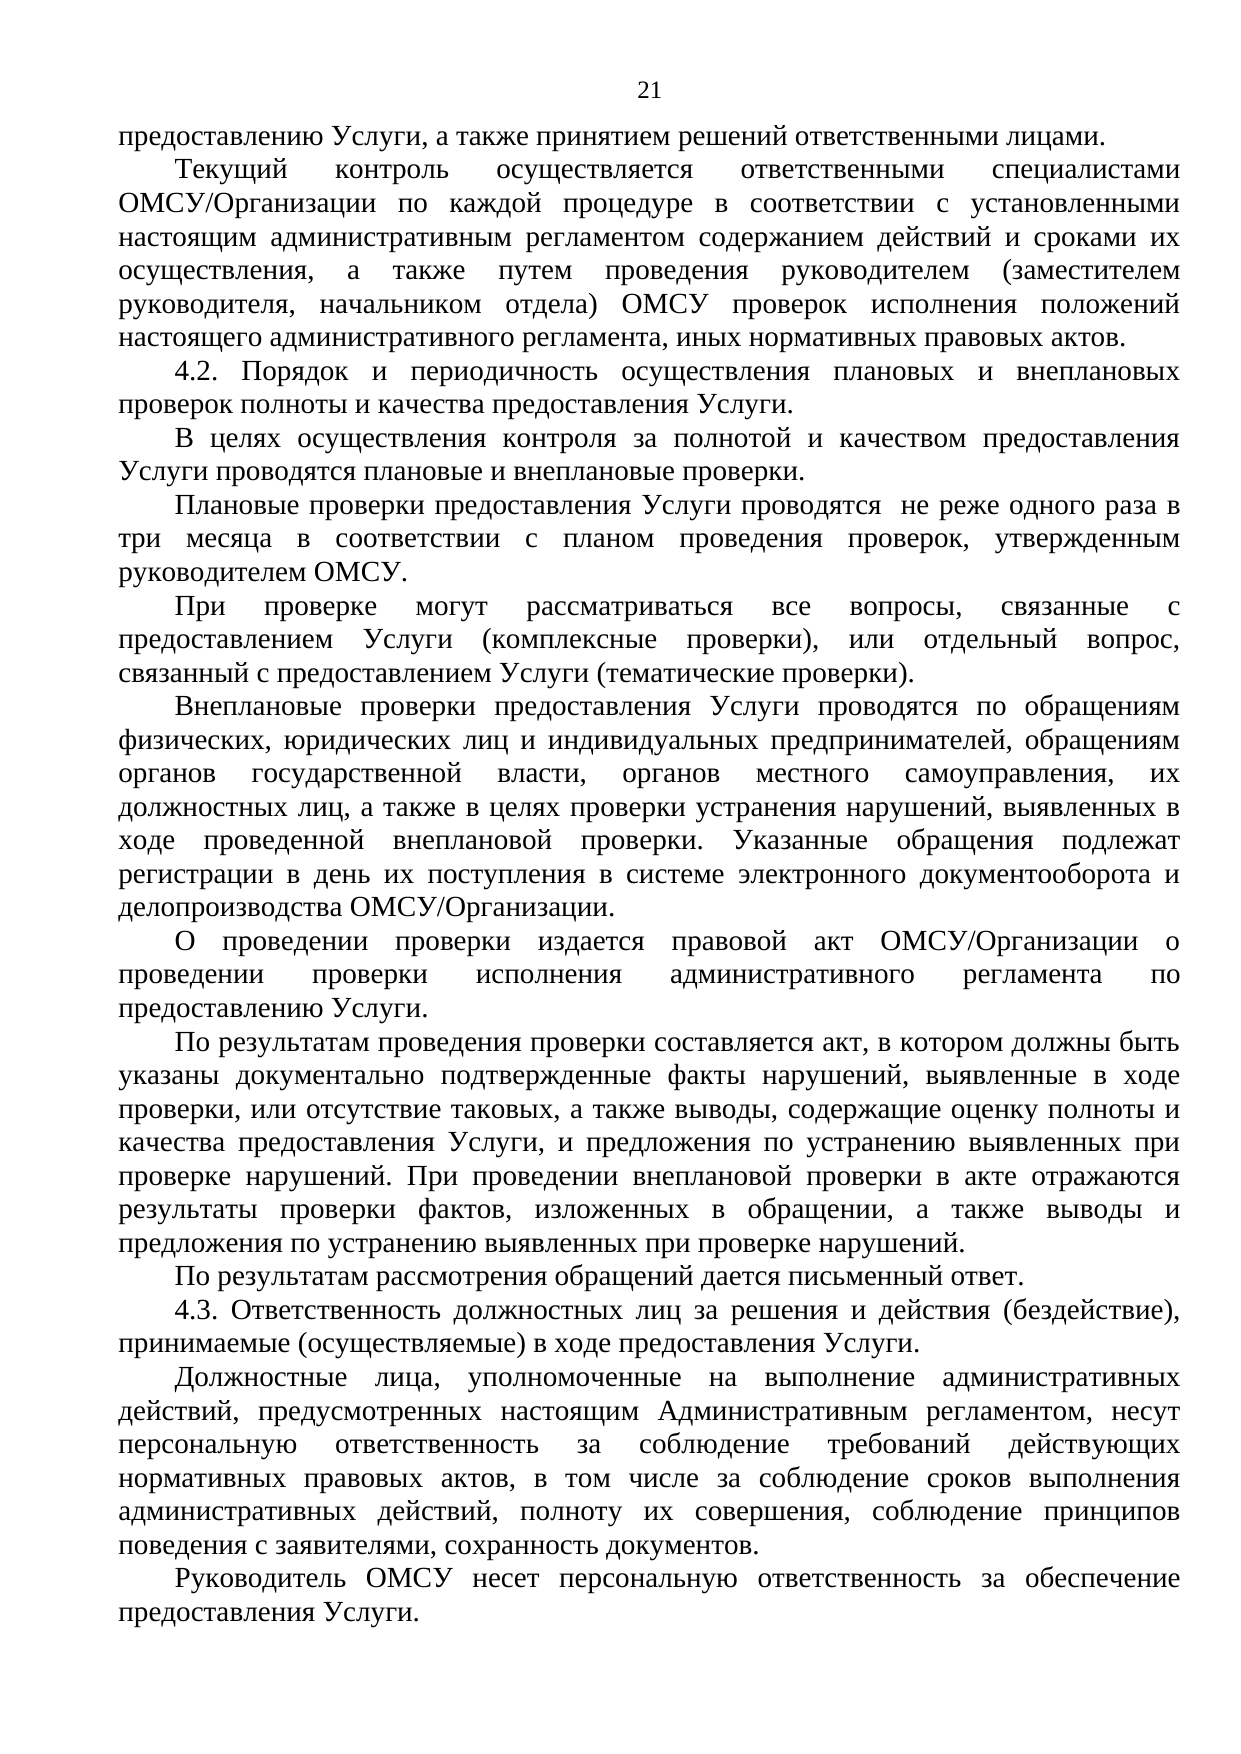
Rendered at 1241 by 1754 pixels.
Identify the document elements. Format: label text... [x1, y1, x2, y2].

text Плановые проверки предоставления Услуги проводятся не реже одного раза в три месяца в соответствии с планом проведения проверок, утвержденным руководителем ОМСУ. [118, 487, 1181, 588]
text Текущий контроль осуществляется ответственными специалистами ОМСУ/Организации по каждой процедуре в соответствии с установленными настоящим административным регламентом содержанием действий и сроками их осуществления, а также путем проведения руководителем (заместителем руководителя, начальником отдела) ОМСУ проверок исполнения положений настоящего административного регламента, иных нормативных правовых актов. [118, 152, 1181, 353]
text Руководитель ОМСУ несет персональную ответственность за обеспечение предоставления Услуги. [118, 1560, 1181, 1627]
text По результатам рассмотрения обращений дается письменный ответ. [118, 1258, 1181, 1292]
text В целях осуществления контроля за полнотой и качеством предоставления Услуги проводятся плановые и внеплановые проверки. [118, 420, 1181, 487]
text Внеплановые проверки предоставления Услуги проводятся по обращениям физических, юридических лиц и индивидуальных предпринимателей, обращениям органов государственной власти, органов местного самоуправления, их должностных лиц, а также в целях проверки устранения нарушений, выявленных в ходе проведенной внеплановой проверки. Указанные обращения подлежат регистрации в день их поступления в системе электронного документооборота и делопроизводства ОМСУ/Организации. [118, 688, 1181, 923]
text По результатам проведения проверки составляется акт, в котором должны быть указаны документально подтвержденные факты нарушений, выявленные в ходе проверки, или отсутствие таковых, а также выводы, содержащие оценку полноты и качества предоставления Услуги, и предложения по устранению выявленных при проверке нарушений. При проведении внеплановой проверки в акте отражаются результаты проверки фактов, изложенных в обращении, а также выводы и предложения по устранению выявленных при проверке нарушений. [118, 1024, 1181, 1258]
text Должностные лица, уполномоченные на выполнение административных действий, предусмотренных настоящим Административным регламентом, несут персональную ответственность за соблюдение требований действующих нормативных правовых актов, в том числе за соблюдение сроков выполнения административных действий, полноту их совершения, соблюдение принципов поведения с заявителями, сохранность документов. [118, 1359, 1181, 1560]
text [118, 118, 1181, 152]
text 4.3. Ответственность должностных лиц за решения и действия (бездействие), принимаемые (осуществляемые) в ходе предоставления Услуги. [118, 1292, 1181, 1359]
text При проверке могут рассматриваться все вопросы, связанные с предоставлением Услуги (комплексные проверки), или отдельный вопрос, связанный с предоставлением Услуги (тематические проверки). [118, 588, 1181, 688]
text О проведении проверки издается правовой акт ОМСУ/Организации о проведении проверки исполнения административного регламента по предоставлению Услуги. [118, 923, 1181, 1024]
text 4.2. Порядок и периодичность осуществления плановых и внеплановых проверок полноты и качества предоставления Услуги. [118, 353, 1181, 420]
